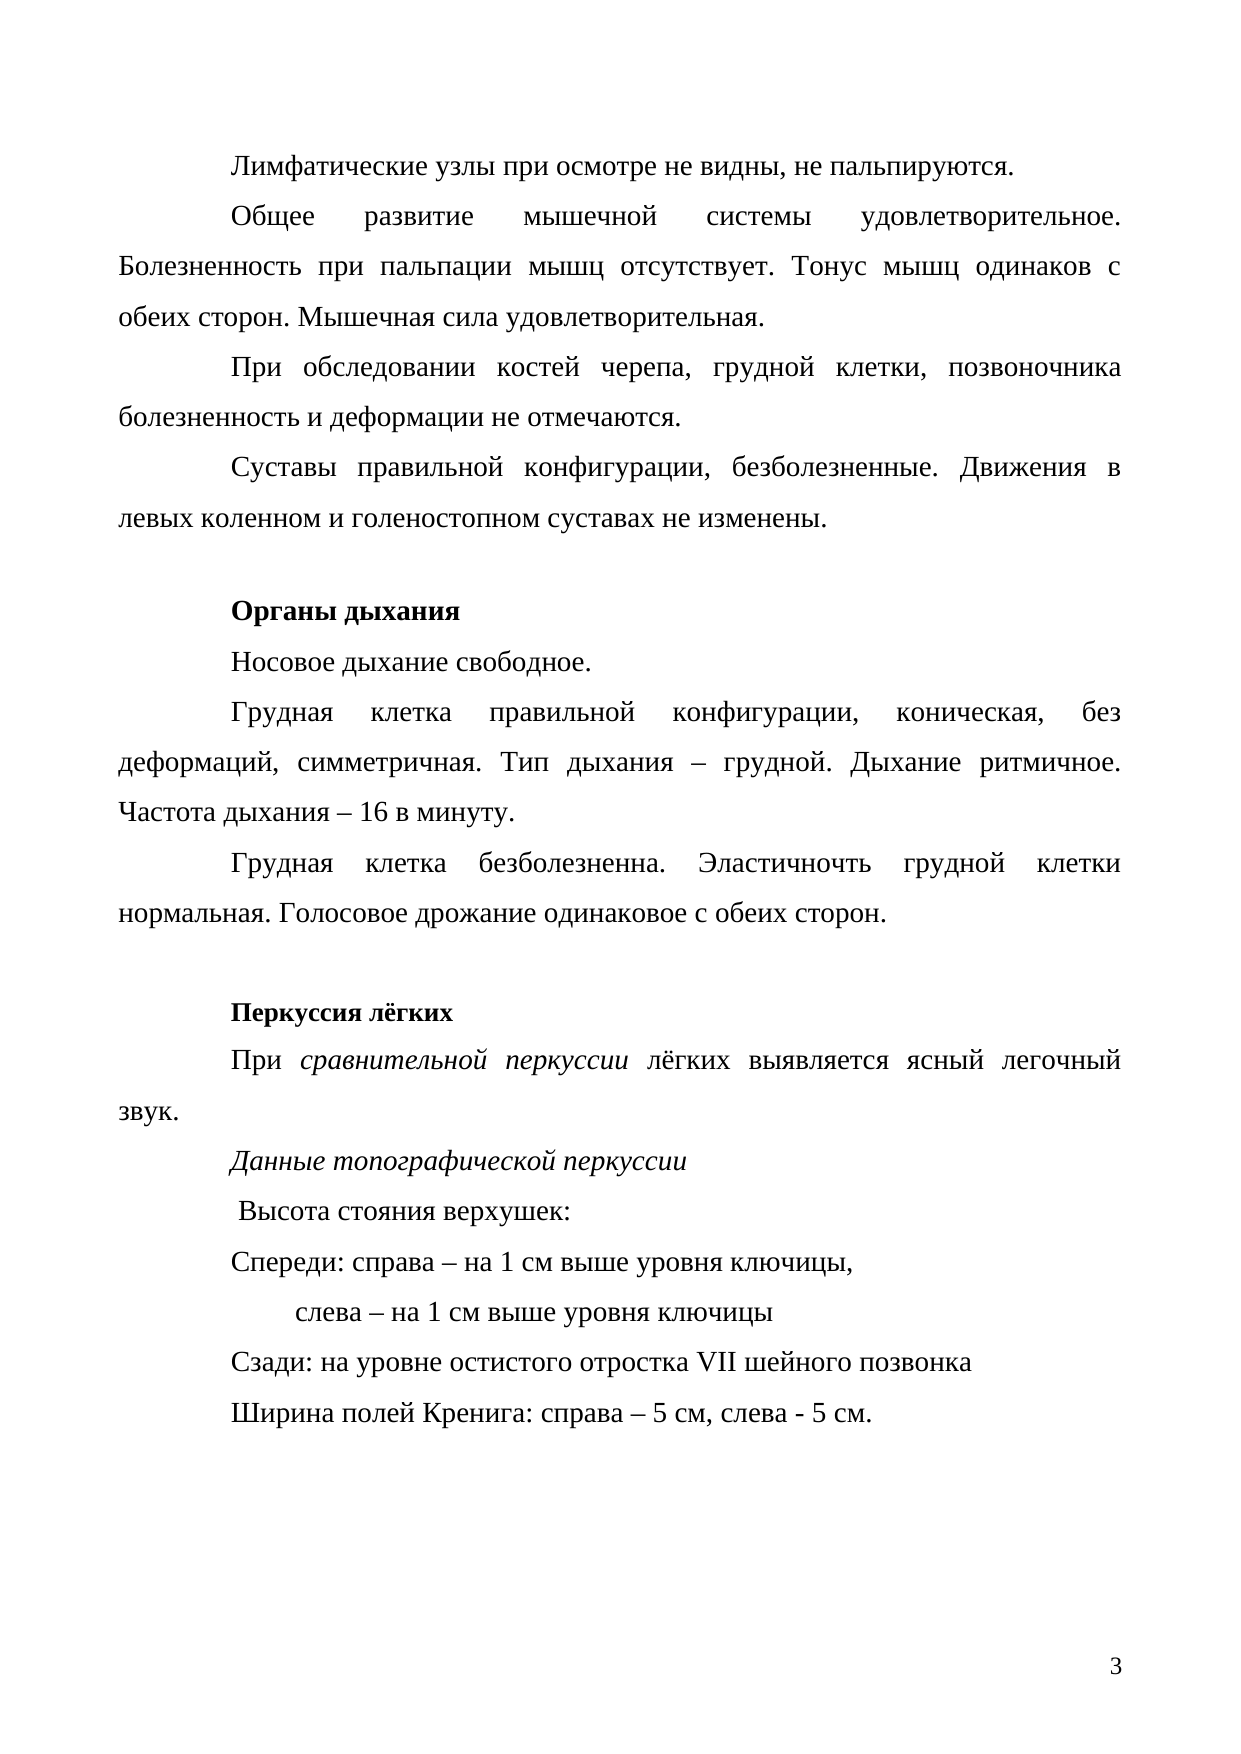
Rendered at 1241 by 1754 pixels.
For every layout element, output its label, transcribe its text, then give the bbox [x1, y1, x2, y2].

text Данные топографической перкуссии [118, 1143, 1122, 1177]
text Общее развитие мышечной системы удовлетворительное. Болезненность при пальпации мышц отсутствует. Тонус мышц одинаков с обеих сторон. Мышечная сила удовлетворительная. [118, 198, 1122, 332]
text Грудная клетка безболезненна. Эластичночть грудной клетки нормальная. Голосовое дрожание одинаковое с обеих сторон. [118, 845, 1122, 929]
text Органы дыхания [118, 593, 1122, 627]
text При сравнительной перкуссии лёгких выявляется ясный легочный звук. [118, 1042, 1122, 1126]
text Грудная клетка правильной конфигурации, коническая, без деформаций, симметричная. Тип дыхания – грудной. Дыхание ритмичное. Частота дыхания – 16 в минуту. [118, 694, 1122, 828]
text Суставы правильной конфигурации, безболезненные. Движения в левых коленном и голеностопном суставах не изменены. [118, 449, 1122, 533]
text Высота стояния верхушек: [118, 1193, 1122, 1227]
text слева – на 1 см выше уровня ключицы [118, 1294, 1122, 1328]
text Носовое дыхание свободное. [118, 644, 1122, 677]
text Перкуссия лёгких [118, 996, 1122, 1027]
text Лимфатические узлы при осмотре не видны, не пальпируются. [118, 148, 1122, 181]
text Ширина полей Кренига: справа – 5 см, слева - 5 см. [118, 1395, 1122, 1428]
text Сзади: на уровне остистого отростка VII шейного позвонка [118, 1344, 1122, 1378]
text При обследовании костей черепа, грудной клетки, позвоночника болезненность и деформации не отмечаются. [118, 349, 1122, 433]
text Спереди: справа – на 1 см выше уровня ключицы, [118, 1244, 1122, 1277]
